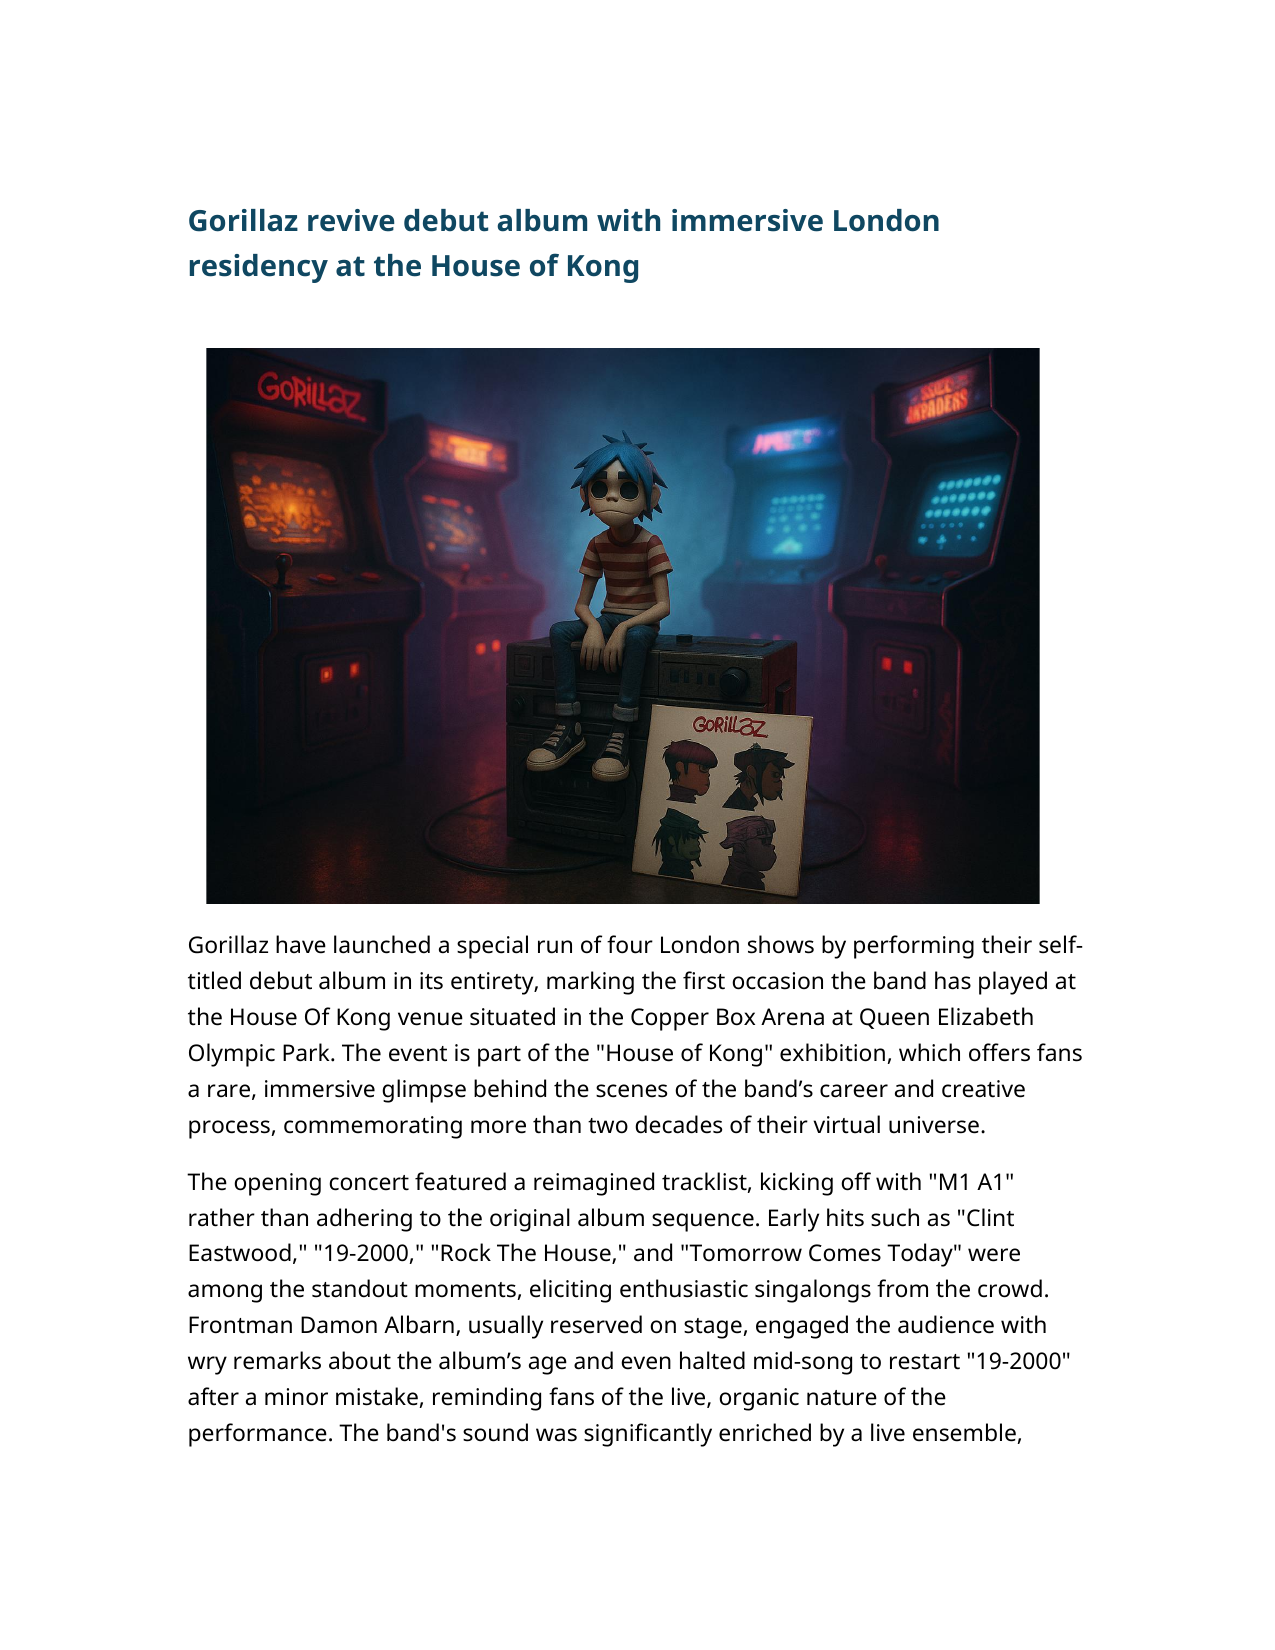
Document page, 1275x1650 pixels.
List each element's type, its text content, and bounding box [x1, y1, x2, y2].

subtitle Gorillaz revive debut album with immersive London residency at the House of Kong [187, 200, 1087, 285]
picture [206, 348, 1040, 904]
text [187, 1166, 1087, 1448]
text Gorillaz have launched a special run of four London shows by performing their self-titled debut album in its entirety, marking the first occasion the band has played at the House Of Kong venue situated in the Copper Box Arena at Queen Elizabeth Olympic Park. The event is part of the "House of Kong" exhibition, which offers fans a rare, immersive glimpse behind the scenes of the band’s career and creative process, commemorating more than two decades of their virtual universe. [187, 929, 1087, 1140]
